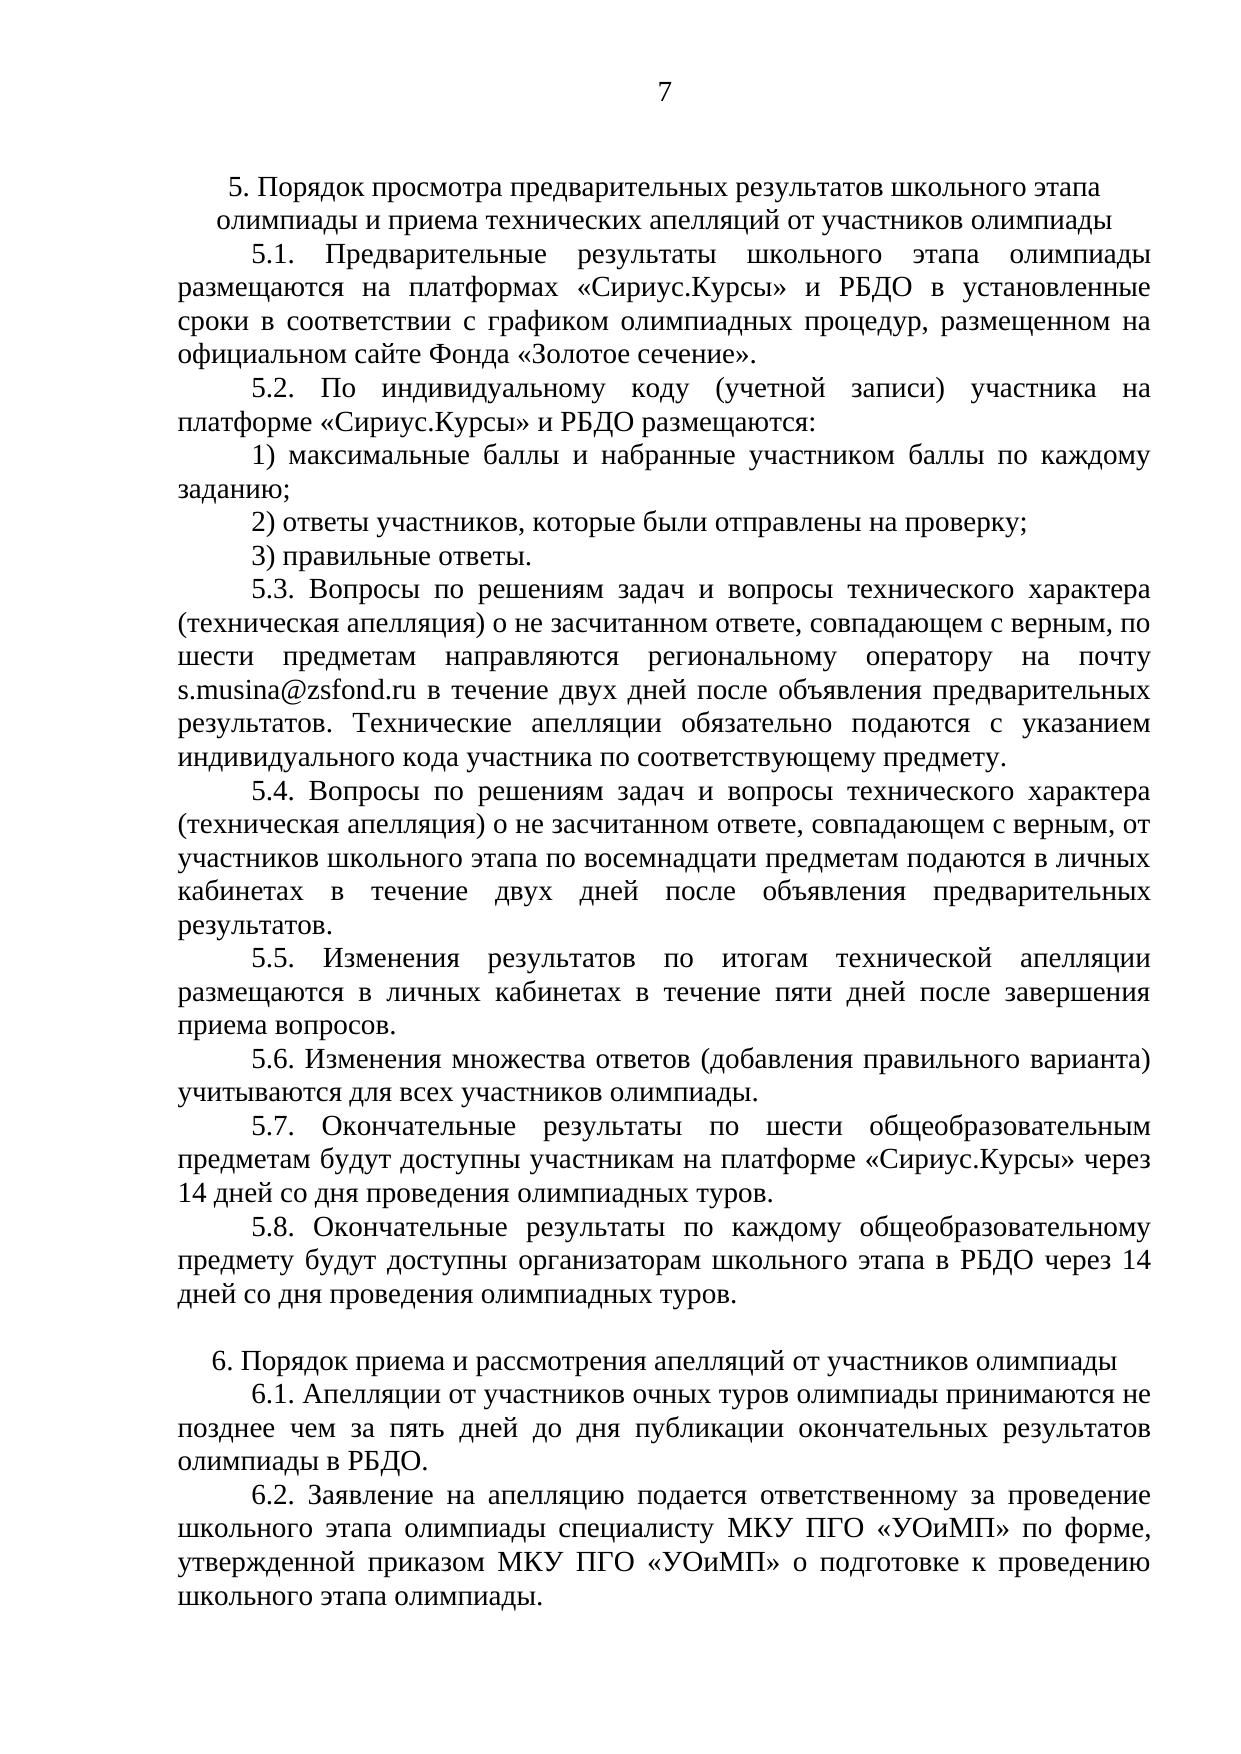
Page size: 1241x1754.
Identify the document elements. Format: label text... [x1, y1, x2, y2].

text 5.2. По индивидуальному коду (учетной записи) участника на платформе «Сириус.Курсы» и РБДО размещаются: [177, 370, 1152, 437]
text 6.2. Заявление на апелляцию подается ответственному за проведение школьного этапа олимпиады специалисту МКУ ПГО «УОиМП» по форме, утвержденной приказом МКУ ПГО «УОиМП» о подготовке к проведению школьного этапа олимпиады. [177, 1477, 1152, 1611]
text 5.3. Вопросы по решениям задач и вопросы технического характера (техническая апелляция) о не засчитанном ответе, совпадающем с верным, по шести предметам направляются региональному оператору на почту s.musina@zsfond.ru в течение двух дней после объявления предварительных результатов. Технические апелляции обязательно подаются с указанием индивидуального кода участника по соответствующему предмету. [177, 571, 1152, 773]
text 5.5. Изменения результатов по итогам технической апелляции размещаются в личных кабинетах в течение пяти дней после завершения приема вопросов. [177, 940, 1152, 1041]
text 5.6. Изменения множества ответов (добавления правильного варианта) учитываются для всех участников олимпиады. [177, 1041, 1152, 1108]
text 5.7. Окончательные результаты по шести общеобразовательным предметам будут доступны участникам на платформе «Сириус.Курсы» через 14 дней со дня проведения олимпиадных туров. [177, 1108, 1152, 1209]
text 5.8. Окончательные результаты по каждому общеобразовательному предмету будут доступны организаторам школьного этапа в РБДО через 14 дней со дня проведения олимпиадных туров. [177, 1209, 1152, 1309]
text 2) ответы участников, которые были отправлены на проверку; [177, 504, 1152, 538]
text 5.1. Предварительные результаты школьного этапа олимпиады размещаются на платформах «Сириус.Курсы» и РБДО в установленные сроки в соответствии с графиком олимпиадных процедур, размещенном на официальном сайте Фонда «Золотое сечение». [177, 236, 1152, 370]
text 6. Порядок приема и рассмотрения апелляций от участников олимпиады [177, 1343, 1152, 1376]
text 5. Порядок просмотра предварительных результатов школьного этапа олимпиады и приема технических апелляций от участников олимпиады [177, 169, 1152, 236]
text 5.4. Вопросы по решениям задач и вопросы технического характера (техническая апелляция) о не засчитанном ответе, совпадающем с верным, от участников школьного этапа по восемнадцати предметам подаются в личных кабинетах в течение двух дней после объявления предварительных результатов. [177, 773, 1152, 940]
text 3) правильные ответы. [177, 538, 1152, 571]
text 1) максимальные баллы и набранные участником баллы по каждому заданию; [177, 437, 1152, 504]
text 6.1. Апелляции от участников очных туров олимпиады принимаются не позднее чем за пять дней до дня публикации окончательных результатов олимпиады в РБДО. [177, 1376, 1152, 1477]
